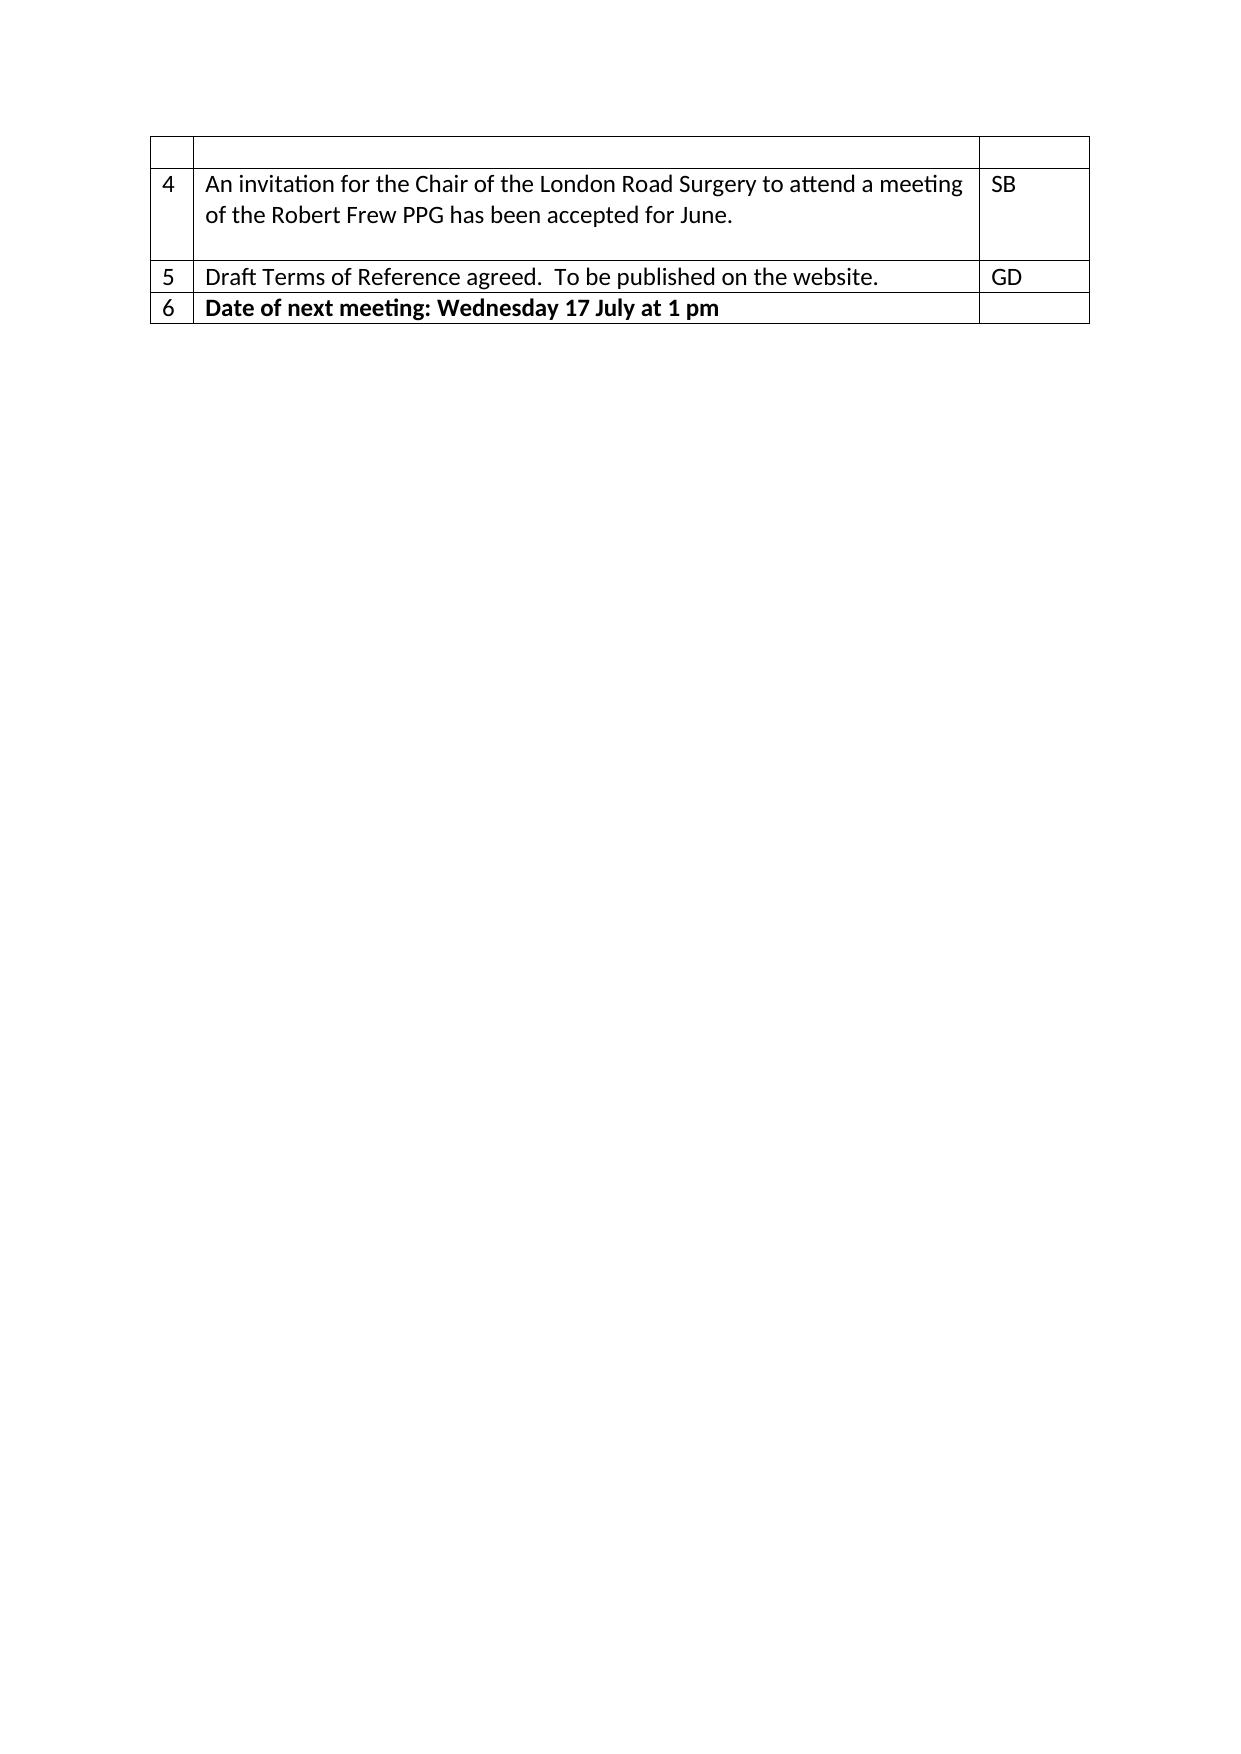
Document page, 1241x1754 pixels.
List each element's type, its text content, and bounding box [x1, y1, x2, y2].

table_cell GD [980, 261, 1089, 292]
table_cell Date of next meeting: Wednesday 17 July at 1 pm [194, 293, 979, 323]
table_cell 4 [151, 169, 193, 260]
table_cell [980, 293, 1089, 323]
table_cell An invitation for the Chair of the London Road Surgery to attend a meeting of the Robert Frew PPG has been accepted for June. [194, 169, 979, 260]
table_cell ALL [980, 137, 1089, 167]
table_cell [194, 137, 979, 167]
table_cell 3 [151, 137, 193, 167]
table_cell SB [980, 169, 1089, 260]
table_cell Draft Terms of Reference agreed. To be published on the website. [194, 261, 979, 292]
table_cell 5 [151, 261, 193, 292]
table_cell 6 [151, 293, 193, 323]
